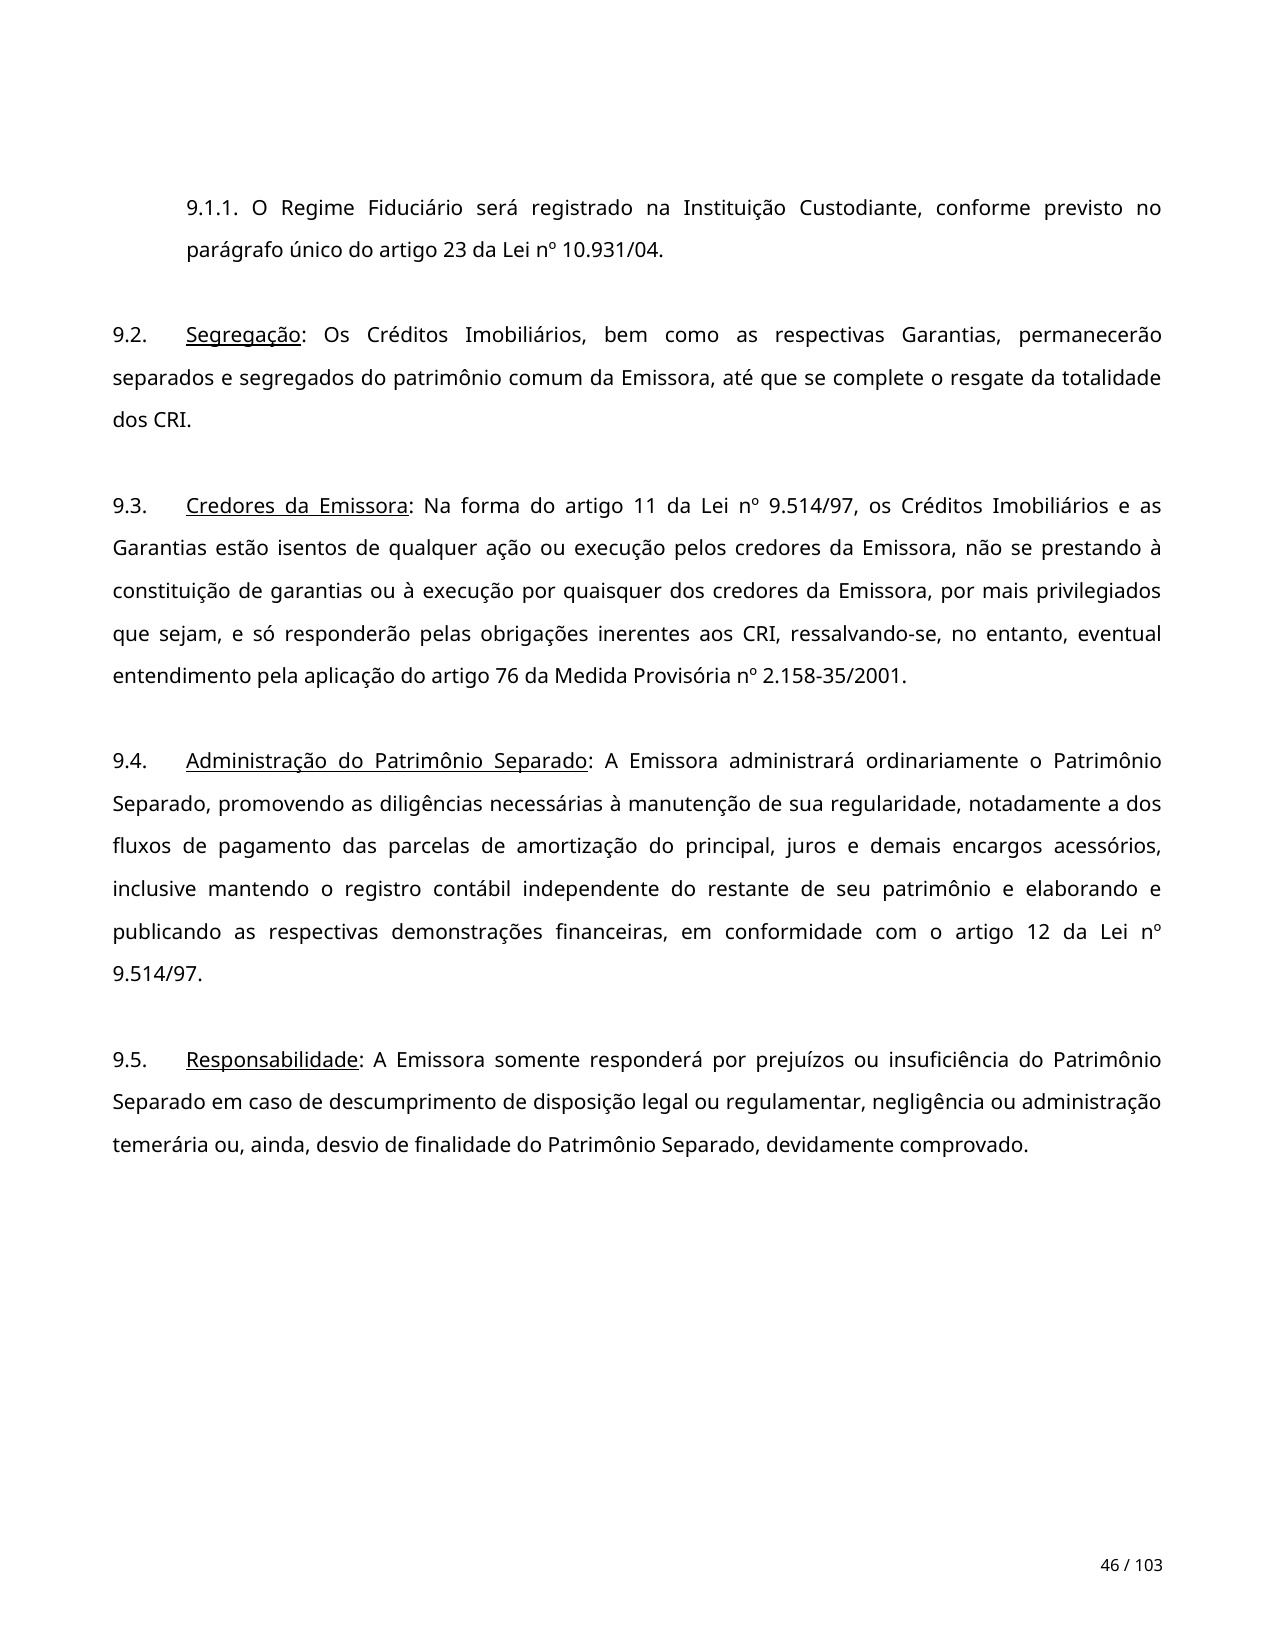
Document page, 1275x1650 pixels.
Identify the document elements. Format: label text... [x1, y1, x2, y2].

text 9.1.1. O Regime Fiduciário será registrado na Instituição Custodiante, conforme previsto no parágrafo único do artigo 23 da Lei nº 10.931/04. [186, 193, 1163, 264]
text 9.4. Administração do Patrimônio Separado: A Emissora administrará ordinariamente o Patrimônio Separado, promovendo as diligências necessárias à manutenção de sua regularidade, notadamente a dos fluxos de pagamento das parcelas de amortização do principal, juros e demais encargos acessórios, inclusive mantendo o registro contábil independente do restante de seu patrimônio e elaborando e publicando as respectivas demonstrações financeiras, em conformidade com o artigo 12 da Lei nº 9.514/97. [112, 746, 1163, 988]
text 9.2. Segregação: Os Créditos Imobiliários, bem como as respectivas Garantias, permanecerão separados e segregados do patrimônio comum da Emissora, até que se complete o resgate da totalidade dos CRI. [112, 320, 1163, 434]
text 9.5. Responsabilidade: A Emissora somente responderá por prejuízos ou insuficiência do Patrimônio Separado em caso de descumprimento de disposição legal ou regulamentar, negligência ou administração temerária ou, ainda, desvio de finalidade do Patrimônio Separado, devidamente comprovado. [112, 1045, 1163, 1158]
text 9.3. Credores da Emissora: Na forma do artigo 11 da Lei nº 9.514/97, os Créditos Imobiliários e as Garantias estão isentos de qualquer ação ou execução pelos credores da Emissora, não se prestando à constituição de garantias ou à execução por quaisquer dos credores da Emissora, por mais privilegiados que sejam, e só responderão pelas obrigações inerentes aos CRI, ressalvando-se, no entanto, eventual entendimento pela aplicação do artigo 76 da Medida Provisória nº 2.158-35/2001. [112, 491, 1163, 690]
